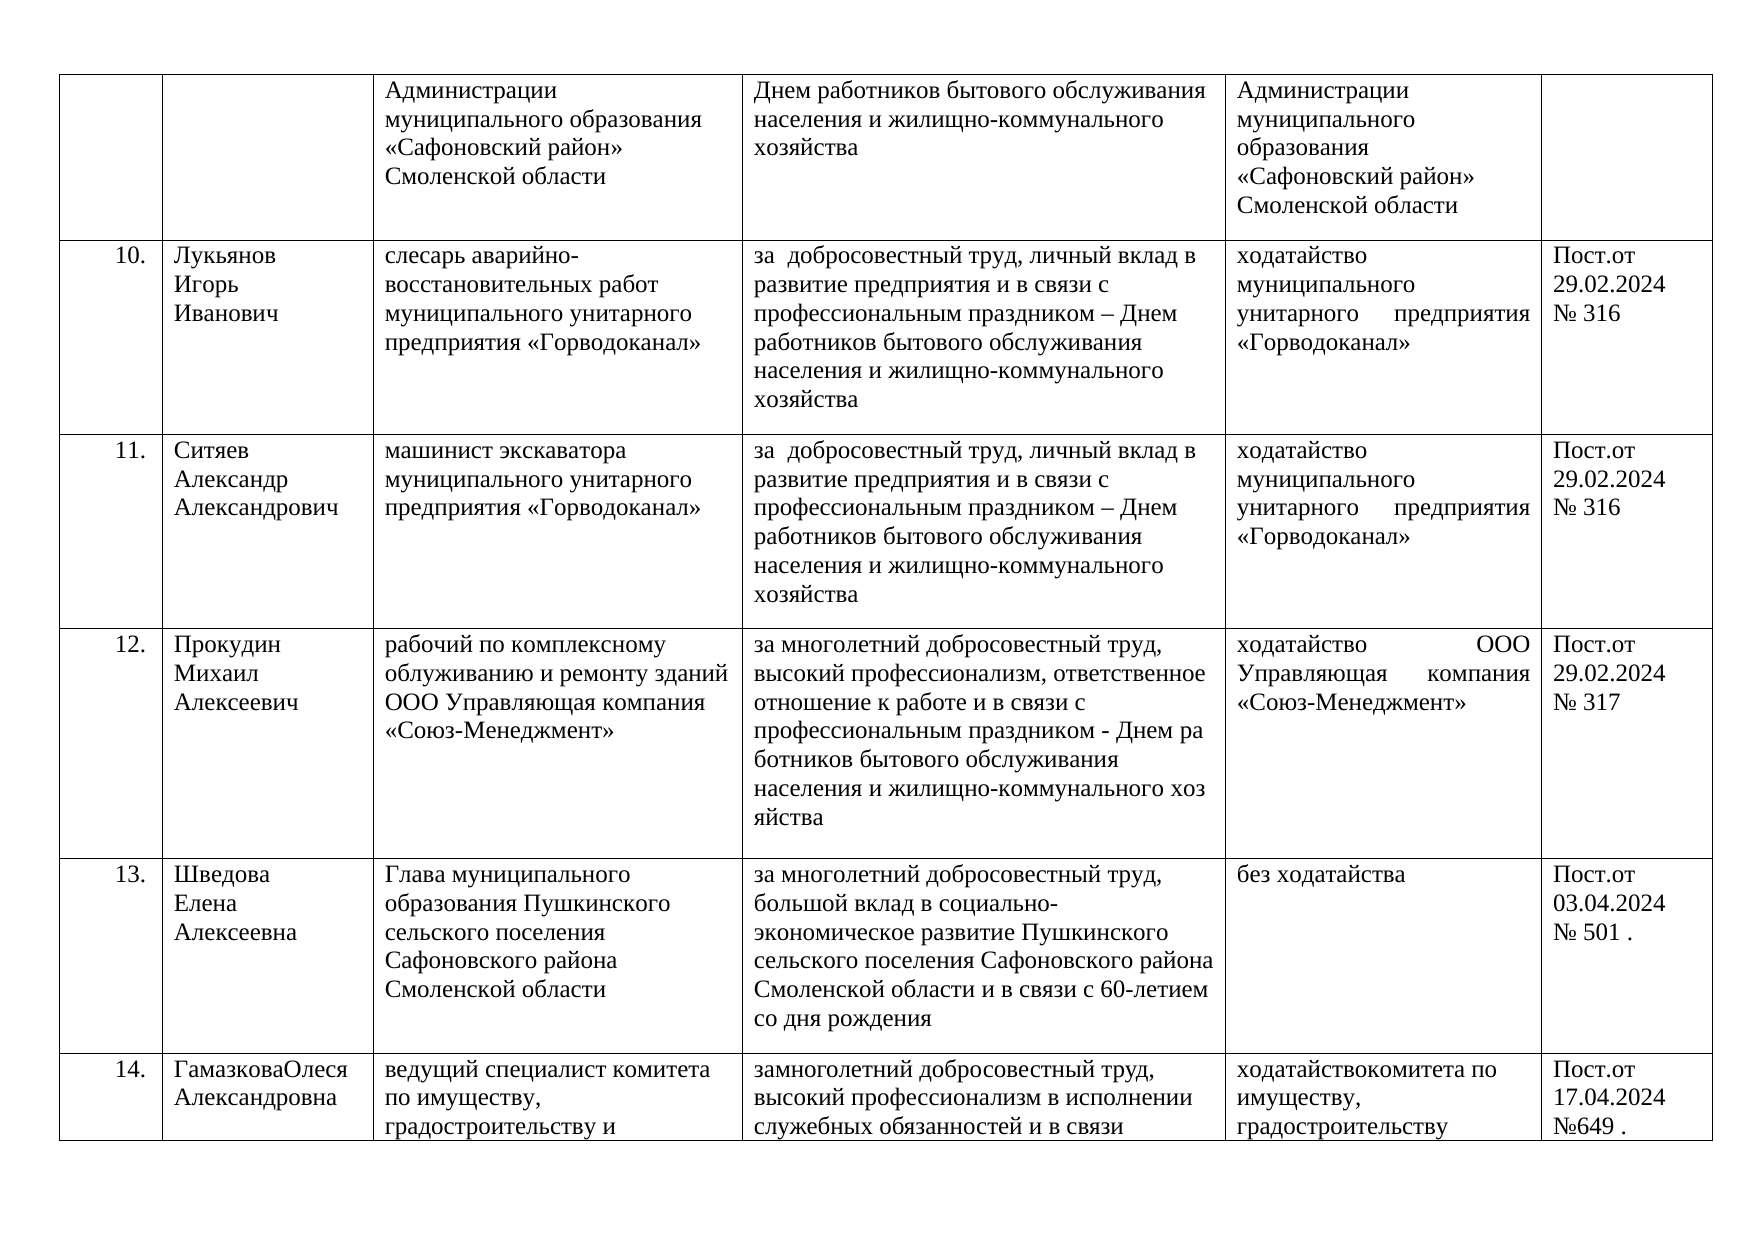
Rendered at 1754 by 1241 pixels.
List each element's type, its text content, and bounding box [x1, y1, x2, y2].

table_cell ходатайство ООО Управляющая компания «Союз-Менеджмент» [1226, 629, 1541, 858]
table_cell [374, 1054, 742, 1140]
table_cell слесарь аварийно-восстановительных работ муниципального унитарного предприятия «Горводоканал» [374, 241, 742, 434]
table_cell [1542, 75, 1712, 239]
table_cell [60, 629, 162, 858]
table_cell ходатайство муниципального унитарного предприятия «Горводоканал» [1226, 435, 1541, 628]
table_cell Прокудин Михаил Алексеевич [163, 629, 373, 858]
table_cell [60, 241, 162, 434]
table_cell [163, 1054, 373, 1140]
table_cell за многолетний добросовестный труд, высокий профессионализм, ответственное отношение к работе и в связи с профессиональным праздником - Днем работников бытового обслуживания населения и жилищно-коммунального хозяйства [743, 629, 1225, 858]
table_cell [743, 75, 1225, 239]
table_cell рабочий по комплексному облуживанию и ремонту зданий ООО Управляющая компания «Союз-Менеджмент» [374, 629, 742, 858]
table_cell Пост.от 03.04.2024 № 501 . [1542, 859, 1712, 1053]
table_cell [60, 1054, 162, 1140]
table_cell Лукьянов Игорь Иванович [163, 241, 373, 434]
table_cell Ситяев Александр Александрович [163, 435, 373, 628]
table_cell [1226, 1054, 1541, 1140]
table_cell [374, 75, 742, 239]
table_cell ходатайство муниципального унитарного предприятия «Горводоканал» [1226, 241, 1541, 434]
table_cell за многолетний добросовестный труд, большой вклад в социально-экономическое развитие Пушкинского сельского поселения Сафоновского района Смоленской области и в связи с 60-летием со дня рождения [743, 859, 1225, 1053]
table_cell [743, 1054, 1225, 1140]
table_cell Пост.от 29.02.2024 № 316 [1542, 435, 1712, 628]
table_cell без ходатайства [1226, 859, 1541, 1053]
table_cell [1226, 75, 1541, 239]
table_cell Глава муниципального образования Пушкинского сельского поселения Сафоновского района Смоленской области [374, 859, 742, 1053]
table_cell [60, 435, 162, 628]
table_cell Шведова Елена Алексеевна [163, 859, 373, 1053]
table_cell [163, 75, 373, 239]
table_cell Пост.от 29.02.2024 № 316 [1542, 241, 1712, 434]
table_cell Пост.от 29.02.2024 № 317 [1542, 629, 1712, 858]
table_cell [60, 859, 162, 1053]
table_cell машинист экскаватора муниципального унитарного предприятия «Горводоканал» [374, 435, 742, 628]
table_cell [1542, 1054, 1712, 1140]
table_cell [60, 75, 162, 239]
